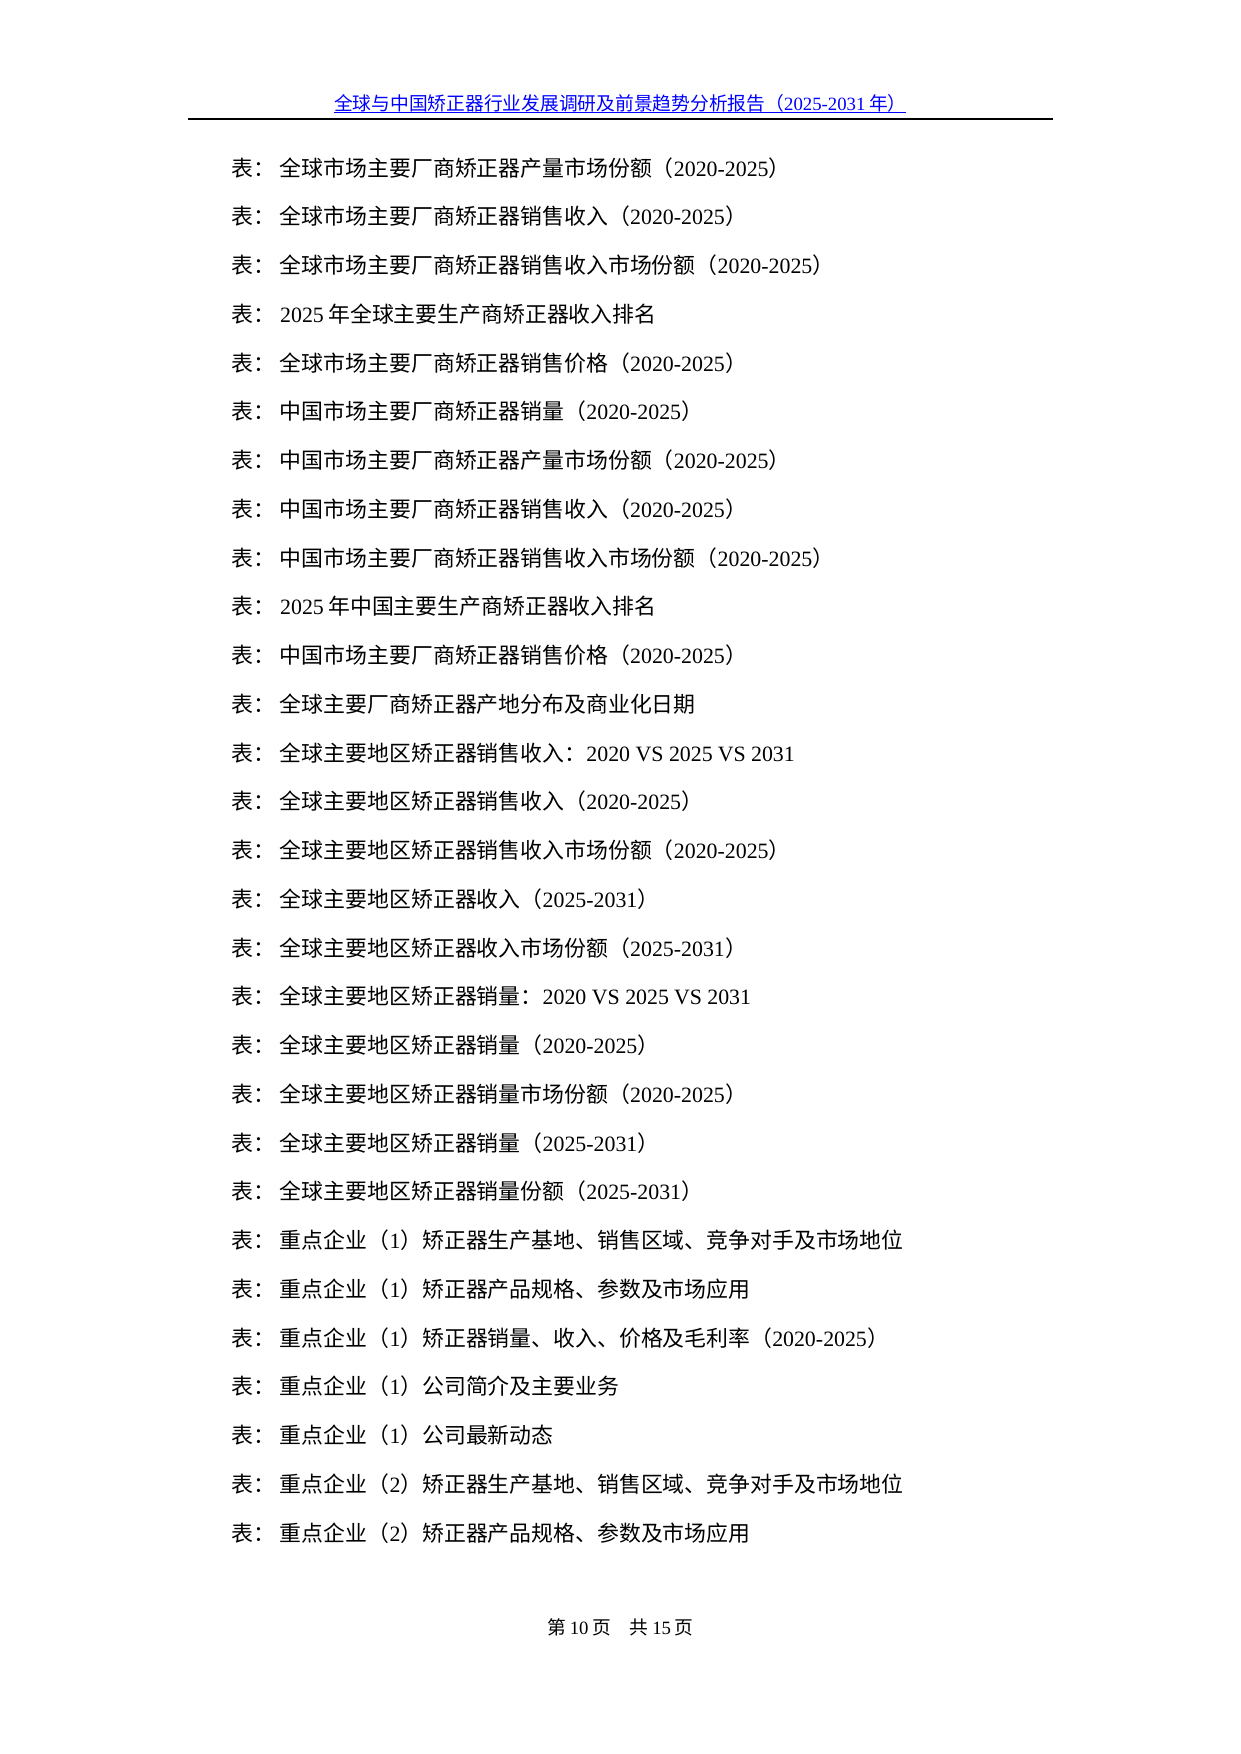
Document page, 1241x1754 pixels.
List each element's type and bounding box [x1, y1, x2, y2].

text [187, 150, 1053, 1548]
